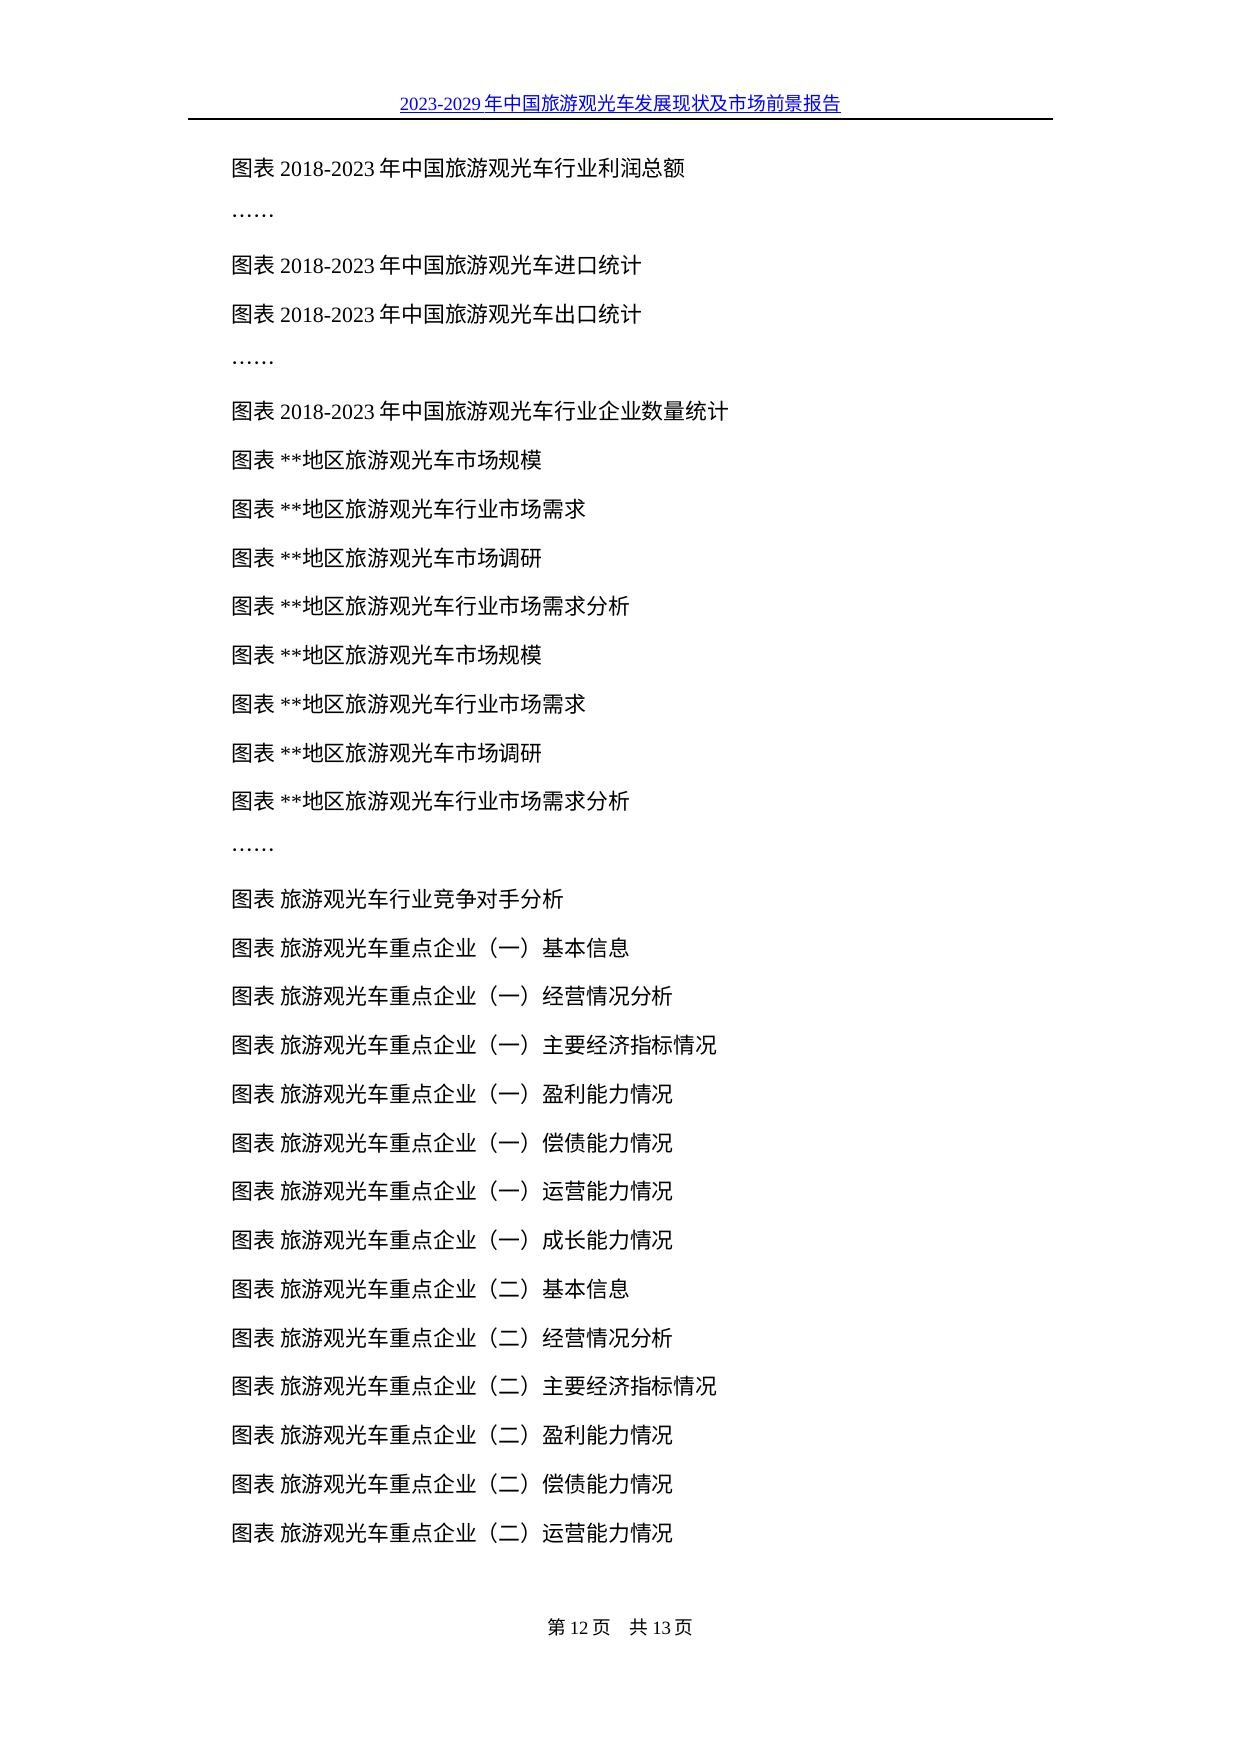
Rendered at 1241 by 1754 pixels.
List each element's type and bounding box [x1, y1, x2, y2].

text [187, 150, 1053, 1548]
